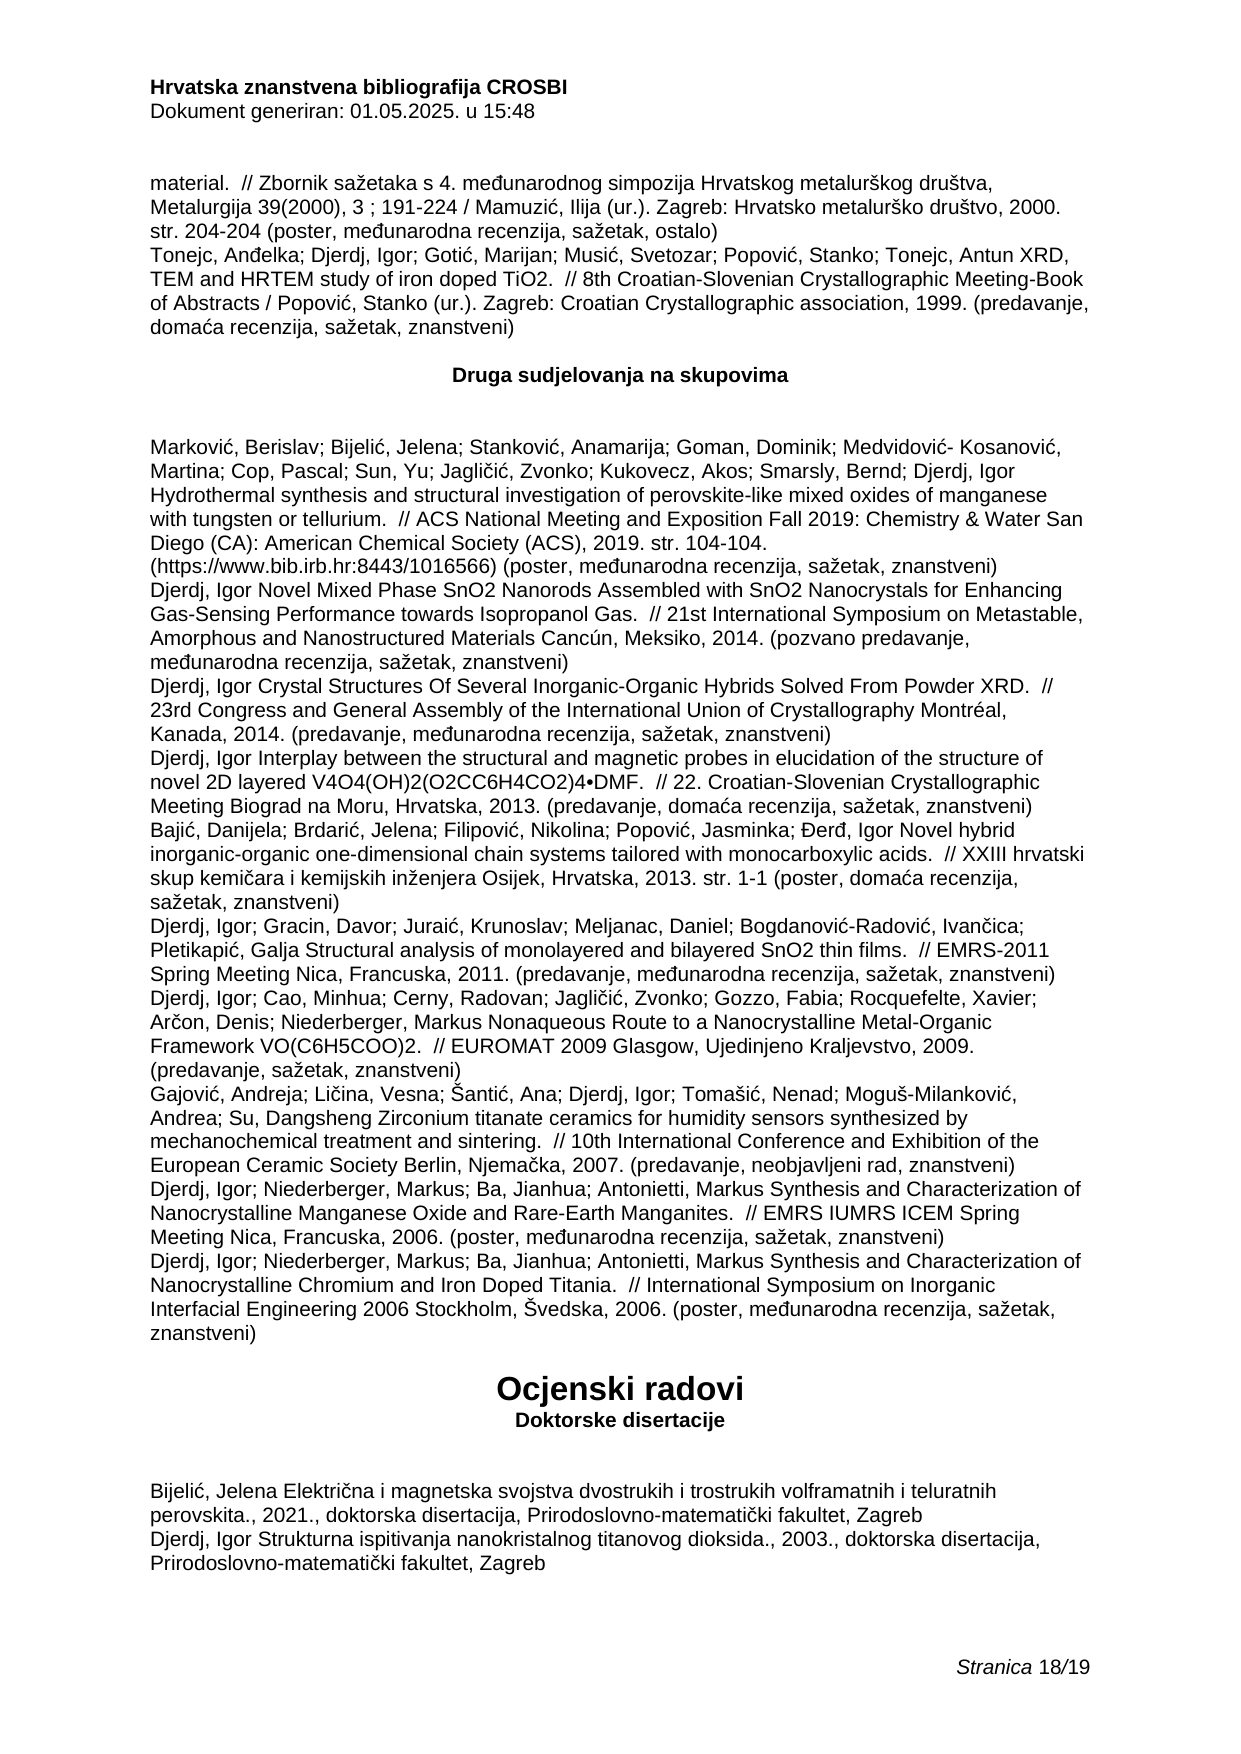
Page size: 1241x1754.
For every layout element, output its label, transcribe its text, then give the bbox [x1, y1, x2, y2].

text Gajović, Andreja; Ličina, Vesna; Šantić, Ana; Djerdj, Igor; Tomašić, Nenad; Moguš-Milanković, Andrea; Su, Dangsheng [150, 1081, 1090, 1177]
text Marković, Berislav; Bijelić, Jelena; Stanković, Anamarija; Goman, Dominik; Medvidović- Kosanović, Martina; Cop, Pascal; Sun, Yu; Jagličić, Zvonko; Kukovecz, Akos; Smarsly, Bernd; Djerdj, Igor [150, 434, 1090, 578]
text Djerdj, Igor; Gracin, Davor; Juraić, Krunoslav; Meljanac, Daniel; Bogdanović-Radović, Ivančica; Pletikapić, Galja [150, 914, 1090, 986]
text Djerdj, Igor; Niederberger, Markus; Ba, Jianhua; Antonietti, Markus [150, 1177, 1090, 1249]
text Djerdj, Igor; Niederberger, Markus; Ba, Jianhua; Antonietti, Markus [150, 1249, 1090, 1345]
text Djerdj, Igor; Cao, Minhua; Cerny, Radovan; Jagličić, Zvonko; Gozzo, Fabia; Rocquefelte, Xavier; Arčon, Denis; Niederberger, Markus [150, 986, 1090, 1081]
subtitle Ocjenski radovi [150, 1369, 1090, 1407]
text Djerdj, Igor [150, 674, 1090, 746]
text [150, 171, 1090, 243]
text Bajić, Danijela; Brdarić, Jelena; Filipović, Nikolina; Popović, Jasminka; Đerđ, Igor [150, 818, 1090, 914]
text Tonejc, Anđelka; Djerdj, Igor; Gotić, Marijan; Musić, Svetozar; Popović, Stanko; Tonejc, Antun [150, 243, 1090, 339]
text Djerdj, Igor [150, 578, 1090, 674]
subtitle Doktorske disertacije [150, 1407, 1090, 1431]
text Djerdj, Igor [150, 1527, 1090, 1575]
subtitle Druga sudjelovanja na skupovima [150, 363, 1090, 387]
text Djerdj, Igor [150, 746, 1090, 818]
text Bijelić, Jelena [150, 1479, 1090, 1527]
